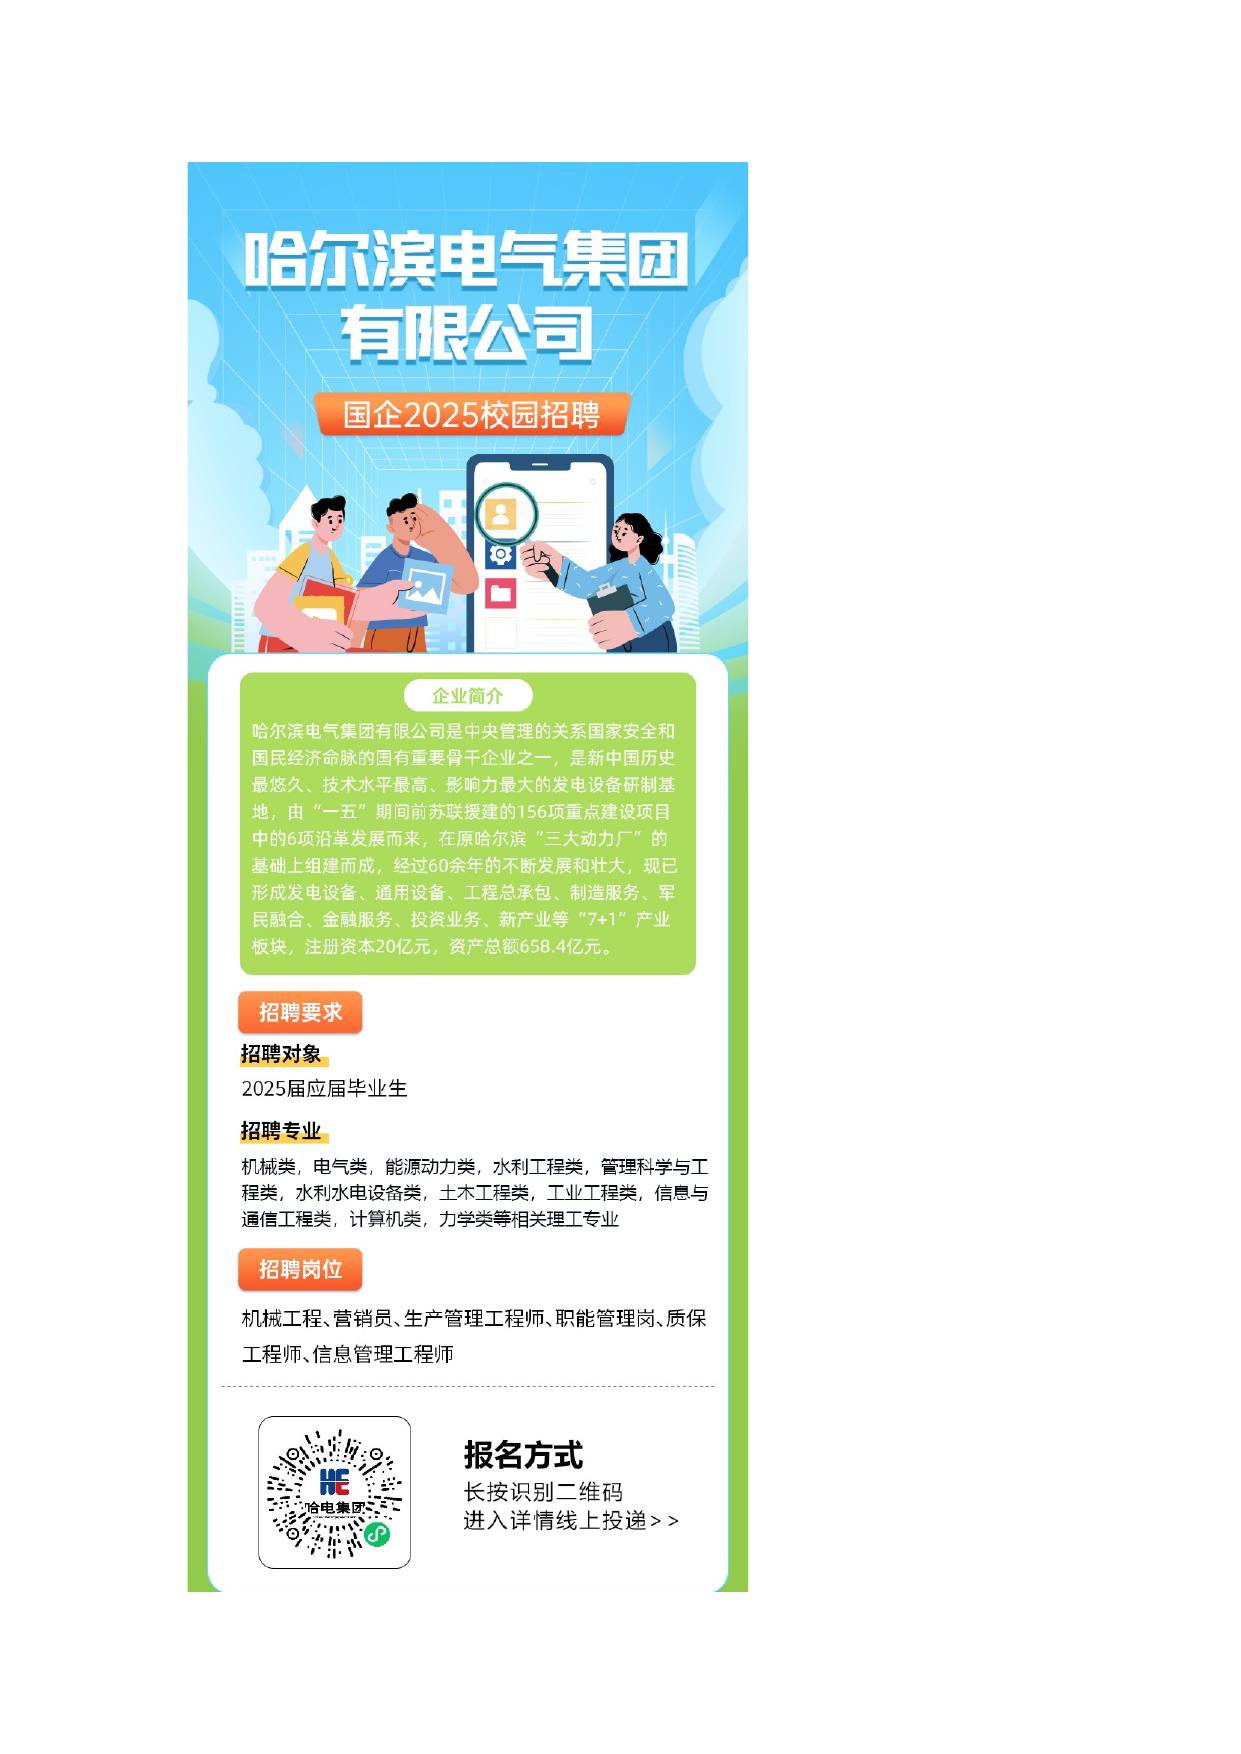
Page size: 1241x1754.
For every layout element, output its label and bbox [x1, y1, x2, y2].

picture [187, 162, 749, 1592]
